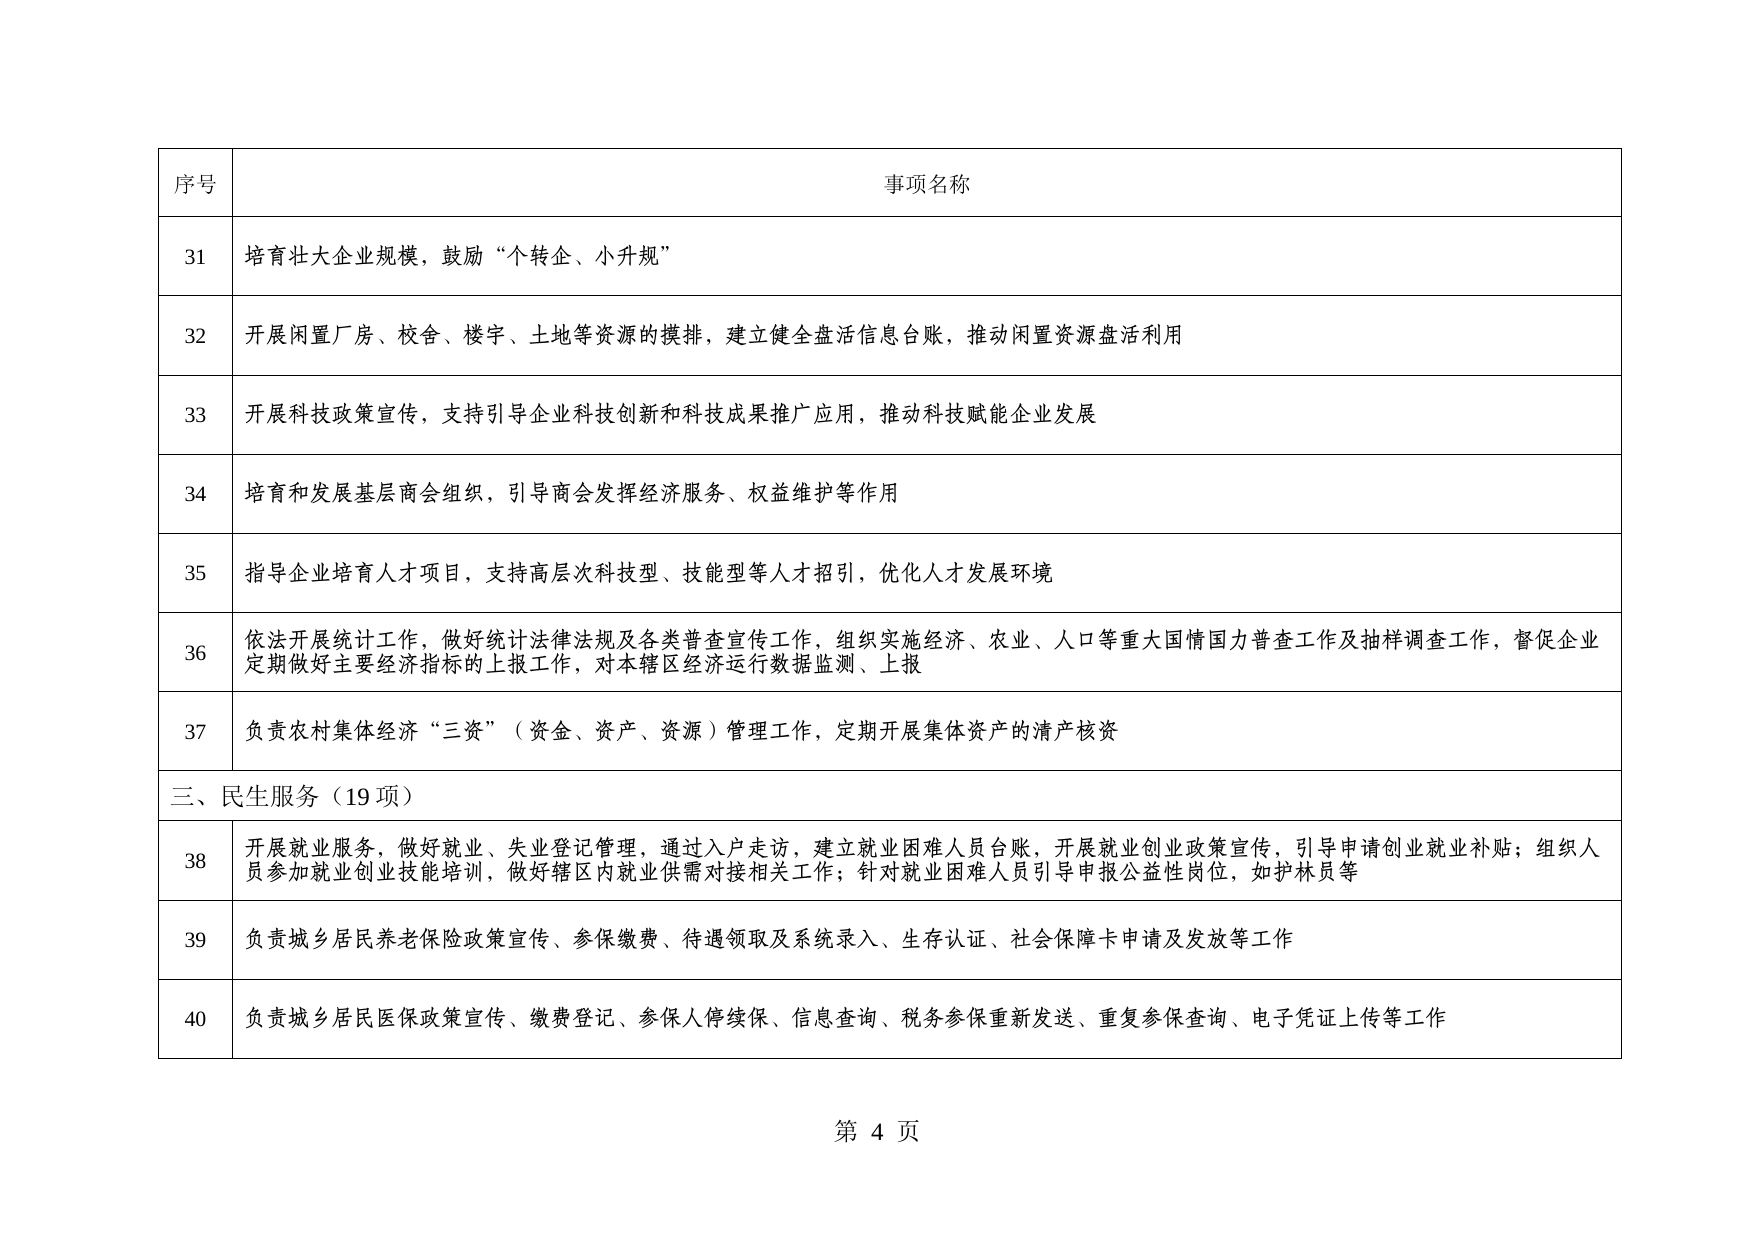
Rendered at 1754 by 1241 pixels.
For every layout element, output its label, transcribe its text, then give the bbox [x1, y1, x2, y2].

table_cell 培育壮大企业规模，鼓励“个转企、小升规” [233, 217, 1621, 295]
table_cell 38 [159, 821, 232, 899]
table_cell 开展科技政策宣传，支持引导企业科技创新和科技成果推广应用，推动科技赋能企业发展 [233, 376, 1621, 454]
table_cell 指导企业培育人才项目，支持高层次科技型、技能型等人才招引，优化人才发展环境 [233, 534, 1621, 612]
table_header 序号 [159, 149, 232, 216]
table_cell 32 [159, 296, 232, 374]
table_cell 负责城乡居民医保政策宣传、缴费登记、参保人停续保、信息查询、税务参保重新发送、重复参保查询、电子凭证上传等工作 [233, 980, 1621, 1058]
table_cell 39 [159, 901, 232, 979]
table_cell 依法开展统计工作，做好统计法律法规及各类普查宣传工作，组织实施经济、农业、人口等重大国情国力普查工作及抽样调查工作，督促企业定期做好主要经济指标的上报工作，对本辖区经济运行数据监测、上报 [233, 613, 1621, 691]
table_cell 31 [159, 217, 232, 295]
table_cell 负责农村集体经济“三资”（资金、资产、资源）管理工作，定期开展集体资产的清产核资 [233, 692, 1621, 770]
table_cell 开展就业服务，做好就业、失业登记管理，通过入户走访，建立就业困难人员台账，开展就业创业政策宣传，引导申请创业就业补贴；组织人员参加就业创业技能培训，做好辖区内就业供需对接相关工作；针对就业困难人员引导申报公益性岗位，如护林员等 [233, 821, 1621, 899]
table_cell 36 [159, 613, 232, 691]
table_cell 37 [159, 692, 232, 770]
table_cell 40 [159, 980, 232, 1058]
table_cell 三、民生服务（19项） [159, 771, 1621, 820]
table_cell 开展闲置厂房、校舍、楼宇、土地等资源的摸排，建立健全盘活信息台账，推动闲置资源盘活利用 [233, 296, 1621, 374]
table_cell 34 [159, 455, 232, 533]
table_header 事项名称 [233, 149, 1621, 216]
table_cell 35 [159, 534, 232, 612]
table_cell 33 [159, 376, 232, 454]
table_cell 负责城乡居民养老保险政策宣传、参保缴费、待遇领取及系统录入、生存认证、社会保障卡申请及发放等工作 [233, 901, 1621, 979]
table_cell 培育和发展基层商会组织，引导商会发挥经济服务、权益维护等作用 [233, 455, 1621, 533]
